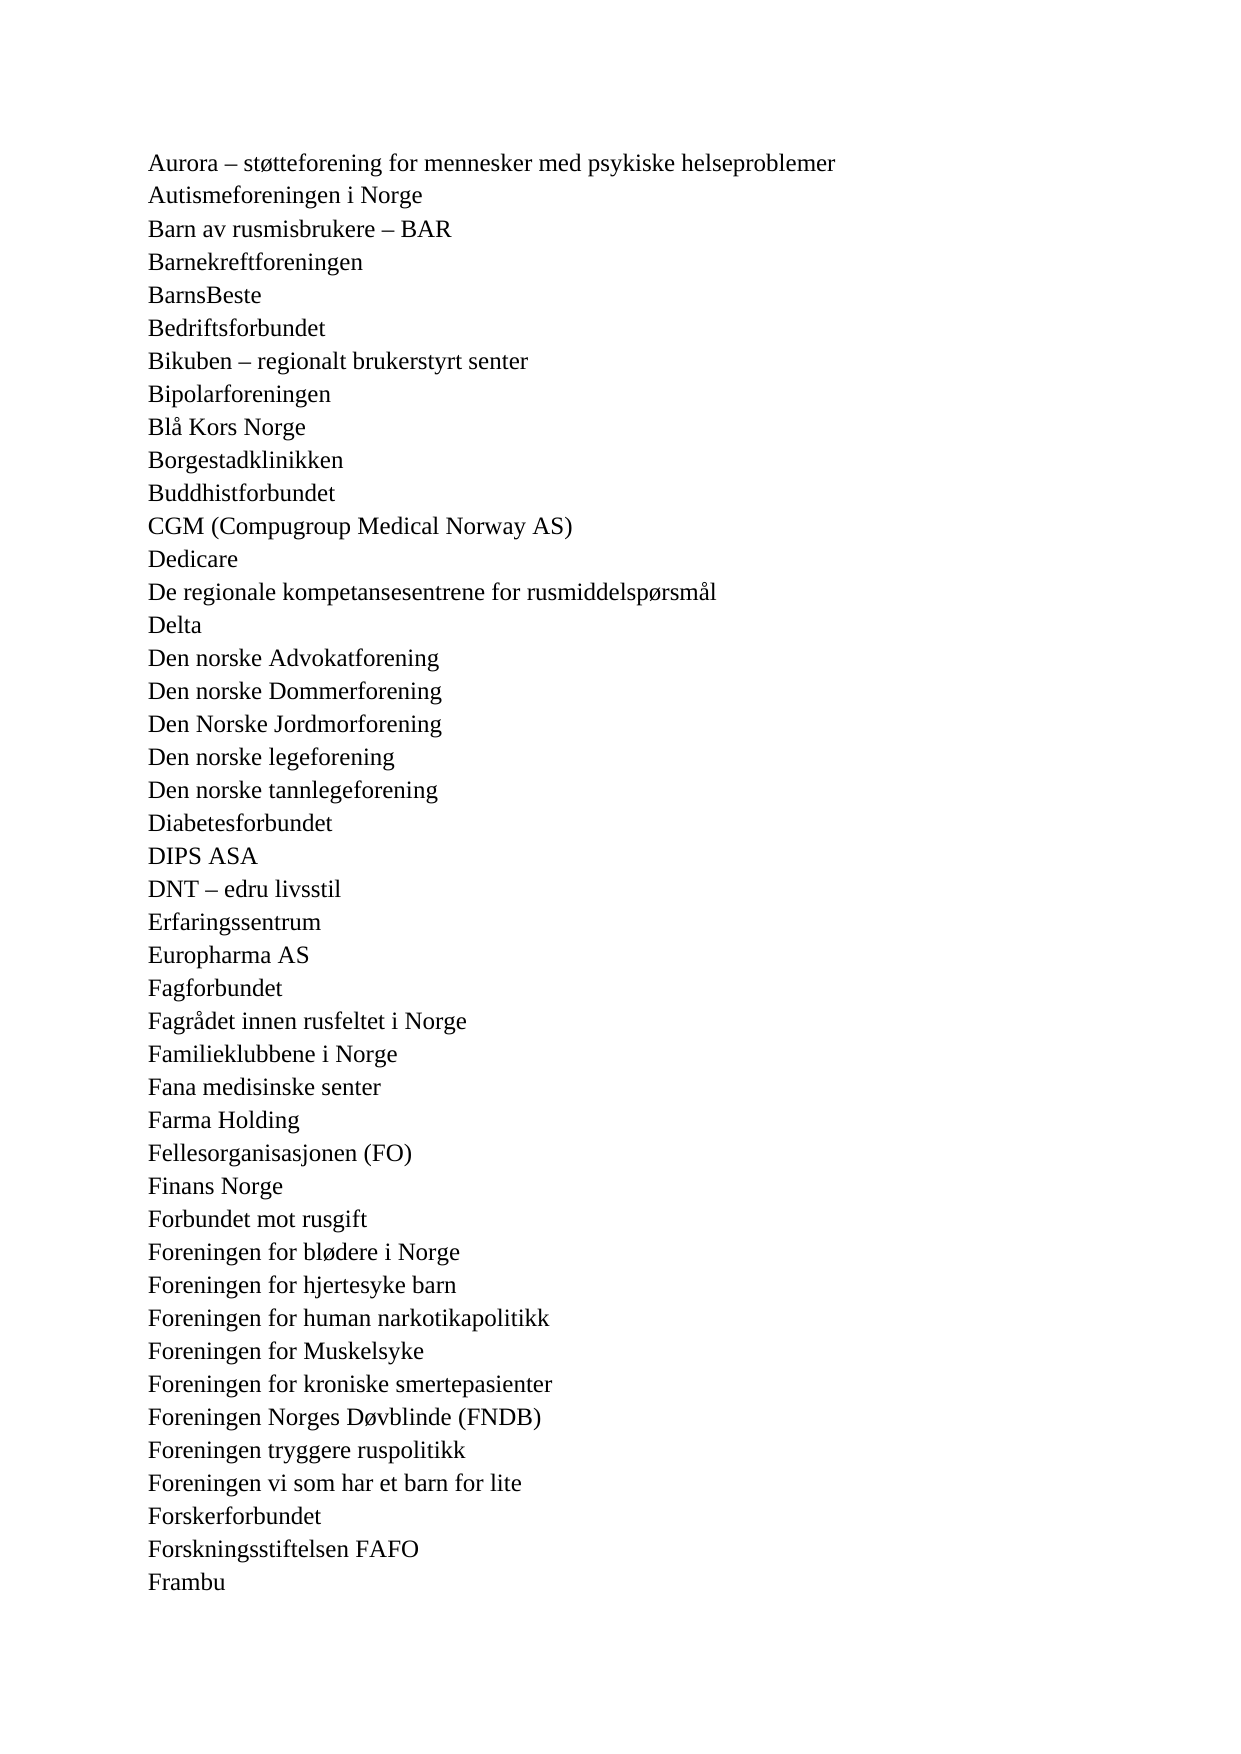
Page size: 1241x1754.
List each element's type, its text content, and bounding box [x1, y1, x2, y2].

list Forskerforbundet [148, 1501, 1093, 1530]
list Barnekreftforeningen [148, 247, 1093, 275]
list Foreningen tryggere ruspolitikk [148, 1435, 1093, 1464]
list Fellesorganisasjonen (FO) [148, 1138, 1093, 1167]
list Foreningen for blødere i Norge [148, 1237, 1093, 1266]
list BarnsBeste [148, 280, 1093, 308]
list Foreningen for human narkotikapolitikk [148, 1303, 1093, 1332]
list Den norske legeforening [148, 742, 1093, 771]
list Den Norske Jordmorforening [148, 709, 1093, 738]
list Den norske Advokatforening [148, 643, 1093, 672]
list Bedriftsforbundet [148, 313, 1093, 341]
list Fagrådet innen rusfeltet i Norge [148, 1006, 1093, 1035]
list Barn av rusmisbrukere – BAR [148, 214, 1093, 242]
list Foreningen for Muskelsyke [148, 1336, 1093, 1365]
list Erfaringssentrum [148, 907, 1093, 936]
list Foreningen for kroniske smertepasienter [148, 1369, 1093, 1398]
list Forbundet mot rusgift [148, 1204, 1093, 1233]
list Foreningen Norges Døvblinde (FNDB) [148, 1402, 1093, 1431]
list Den norske Dommerforening [148, 676, 1093, 705]
list CGM (Compugroup Medical Norway AS) [148, 511, 1093, 539]
list Autismeforeningen i Norge [148, 181, 1093, 209]
list DNT – edru livsstil [148, 874, 1093, 903]
list Forskningsstiftelsen FAFO [148, 1534, 1093, 1563]
list Den norske tannlegeforening [148, 775, 1093, 804]
list Aurora – støtteforening for mennesker med psykiske helseproblemer [148, 148, 1093, 176]
list Buddhistforbundet [148, 478, 1093, 507]
list Borgestadklinikken [148, 445, 1093, 473]
list Frambu [148, 1567, 1093, 1596]
list De regionale kompetansesentrene for rusmiddelspørsmål [148, 577, 1093, 606]
list Finans Norge [148, 1171, 1093, 1200]
list Bipolarforeningen [148, 379, 1093, 407]
list Familieklubbene i Norge [148, 1039, 1093, 1068]
list Bikuben – regionalt brukerstyrt senter [148, 346, 1093, 374]
list Farma Holding [148, 1105, 1093, 1134]
list Europharma AS [148, 940, 1093, 969]
list DIPS ASA [148, 841, 1093, 870]
list Diabetesforbundet [148, 808, 1093, 837]
list Delta [148, 610, 1093, 639]
list Foreningen for hjertesyke barn [148, 1270, 1093, 1299]
list Foreningen vi som har et barn for lite [148, 1468, 1093, 1497]
list Dedicare [148, 544, 1093, 573]
list Fagforbundet [148, 973, 1093, 1002]
list Fana medisinske senter [148, 1072, 1093, 1101]
list Blå Kors Norge [148, 412, 1093, 441]
